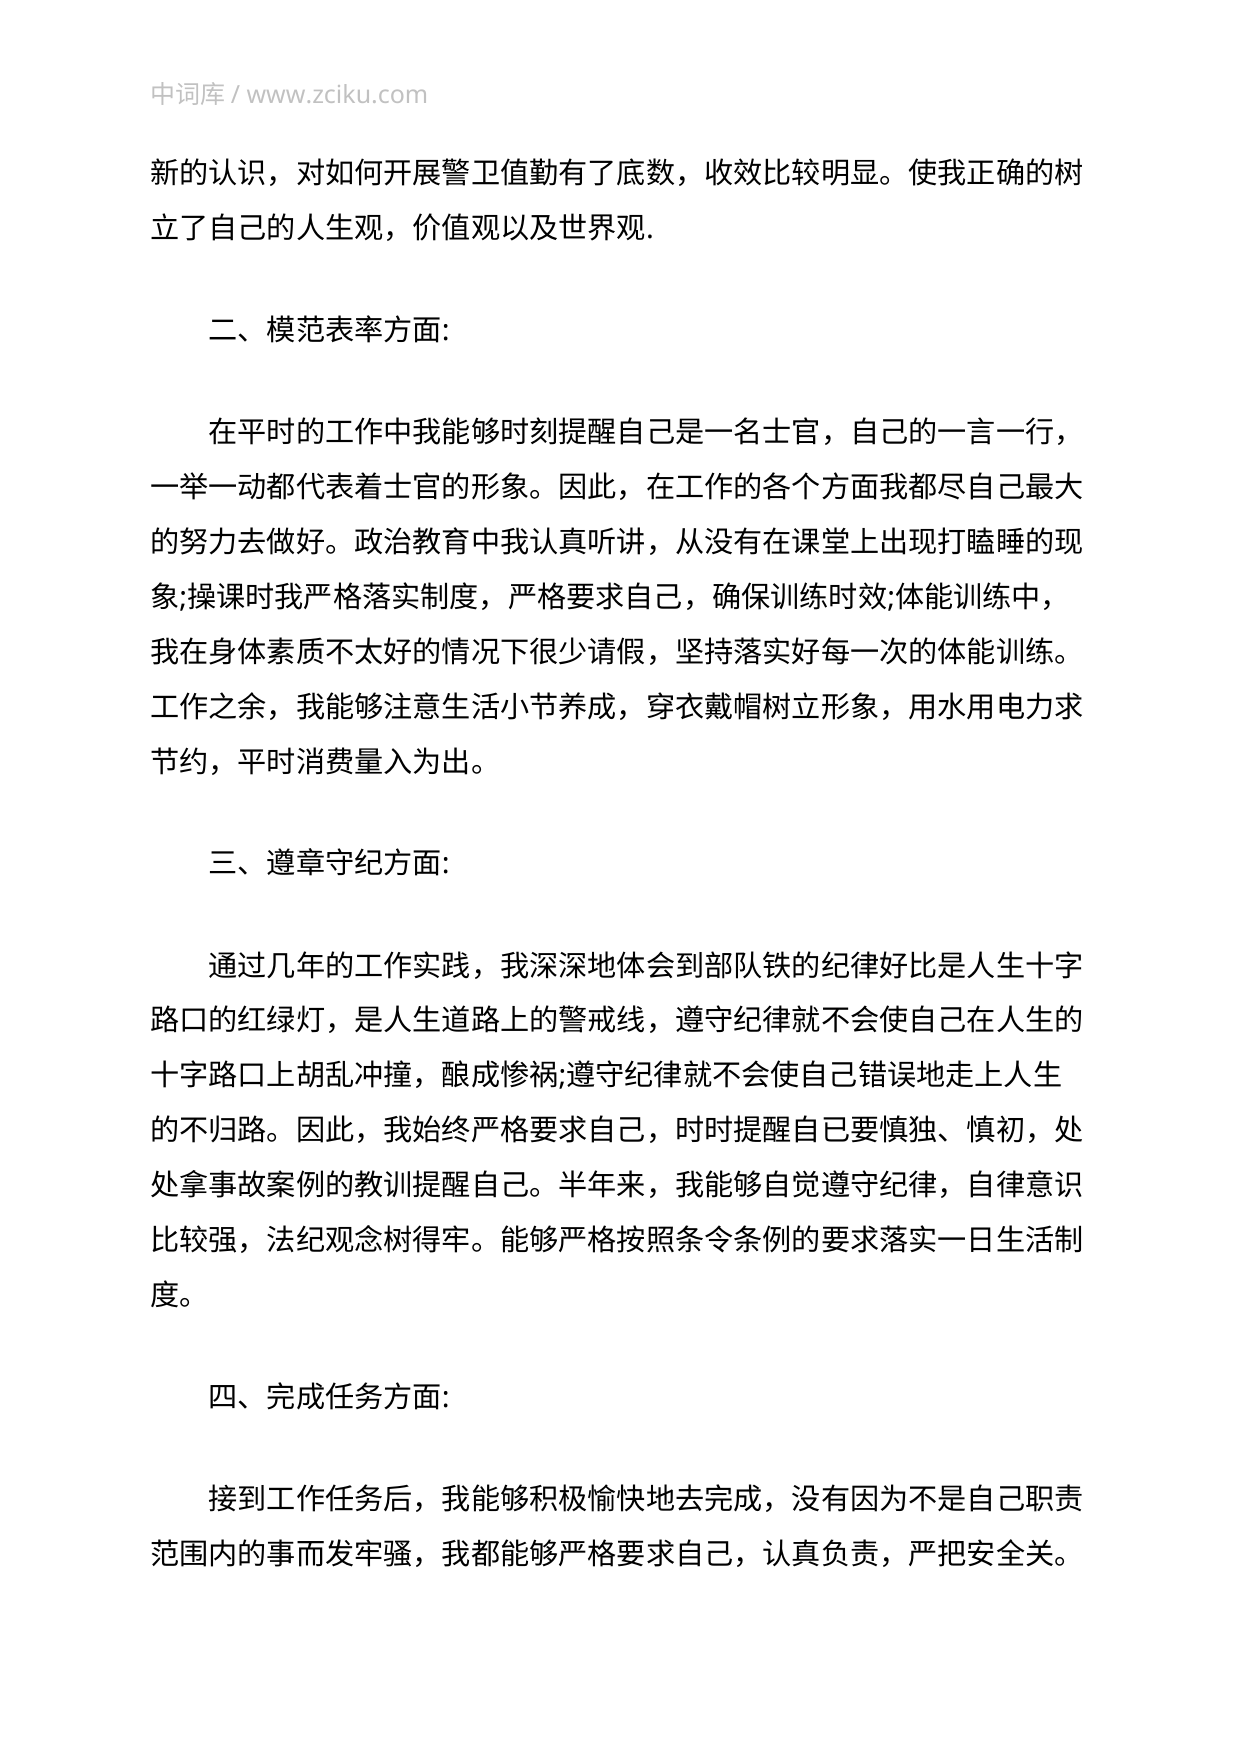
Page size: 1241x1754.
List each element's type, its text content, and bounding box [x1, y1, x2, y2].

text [150, 1475, 1090, 1572]
text 在平时的工作中我能够时刻提醒自己是一名士官，自己的一言一行，一举一动都代表着士官的形象。因此，在工作的各个方面我都尽自己最大的努力去做好。政治教育中我认真听讲，从没有在课堂上出现打瞌睡的现象;操课时我严格落实制度，严格要求自己，确保训练时效;体能训练中，我在身体素质不太好的情况下很少请假，坚持落实好每一次的体能训练。工作之余，我能够注意生活小节养成，穿衣戴帽树立形象，用水用电力求节约，平时消费量入为出。 [150, 409, 1090, 781]
text 三、遵章守纪方面: [150, 840, 1090, 882]
text 通过几年的工作实践，我深深地体会到部队铁的纪律好比是人生十字路口的红绿灯，是人生道路上的警戒线，遵守纪律就不会使自己在人生的十字路口上胡乱冲撞，酿成惨祸;遵守纪律就不会使自己错误地走上人生的不归路。因此，我始终严格要求自己，时时提醒自已要慎独、慎初，处处拿事故案例的教训提醒自己。半年来，我能够自觉遵守纪律，自律意识比较强，法纪观念树得牢。能够严格按照条令条例的要求落实一日生活制度。 [150, 942, 1090, 1314]
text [150, 150, 1090, 247]
text 二、模范表率方面: [150, 307, 1090, 349]
text 四、完成任务方面: [150, 1373, 1090, 1416]
